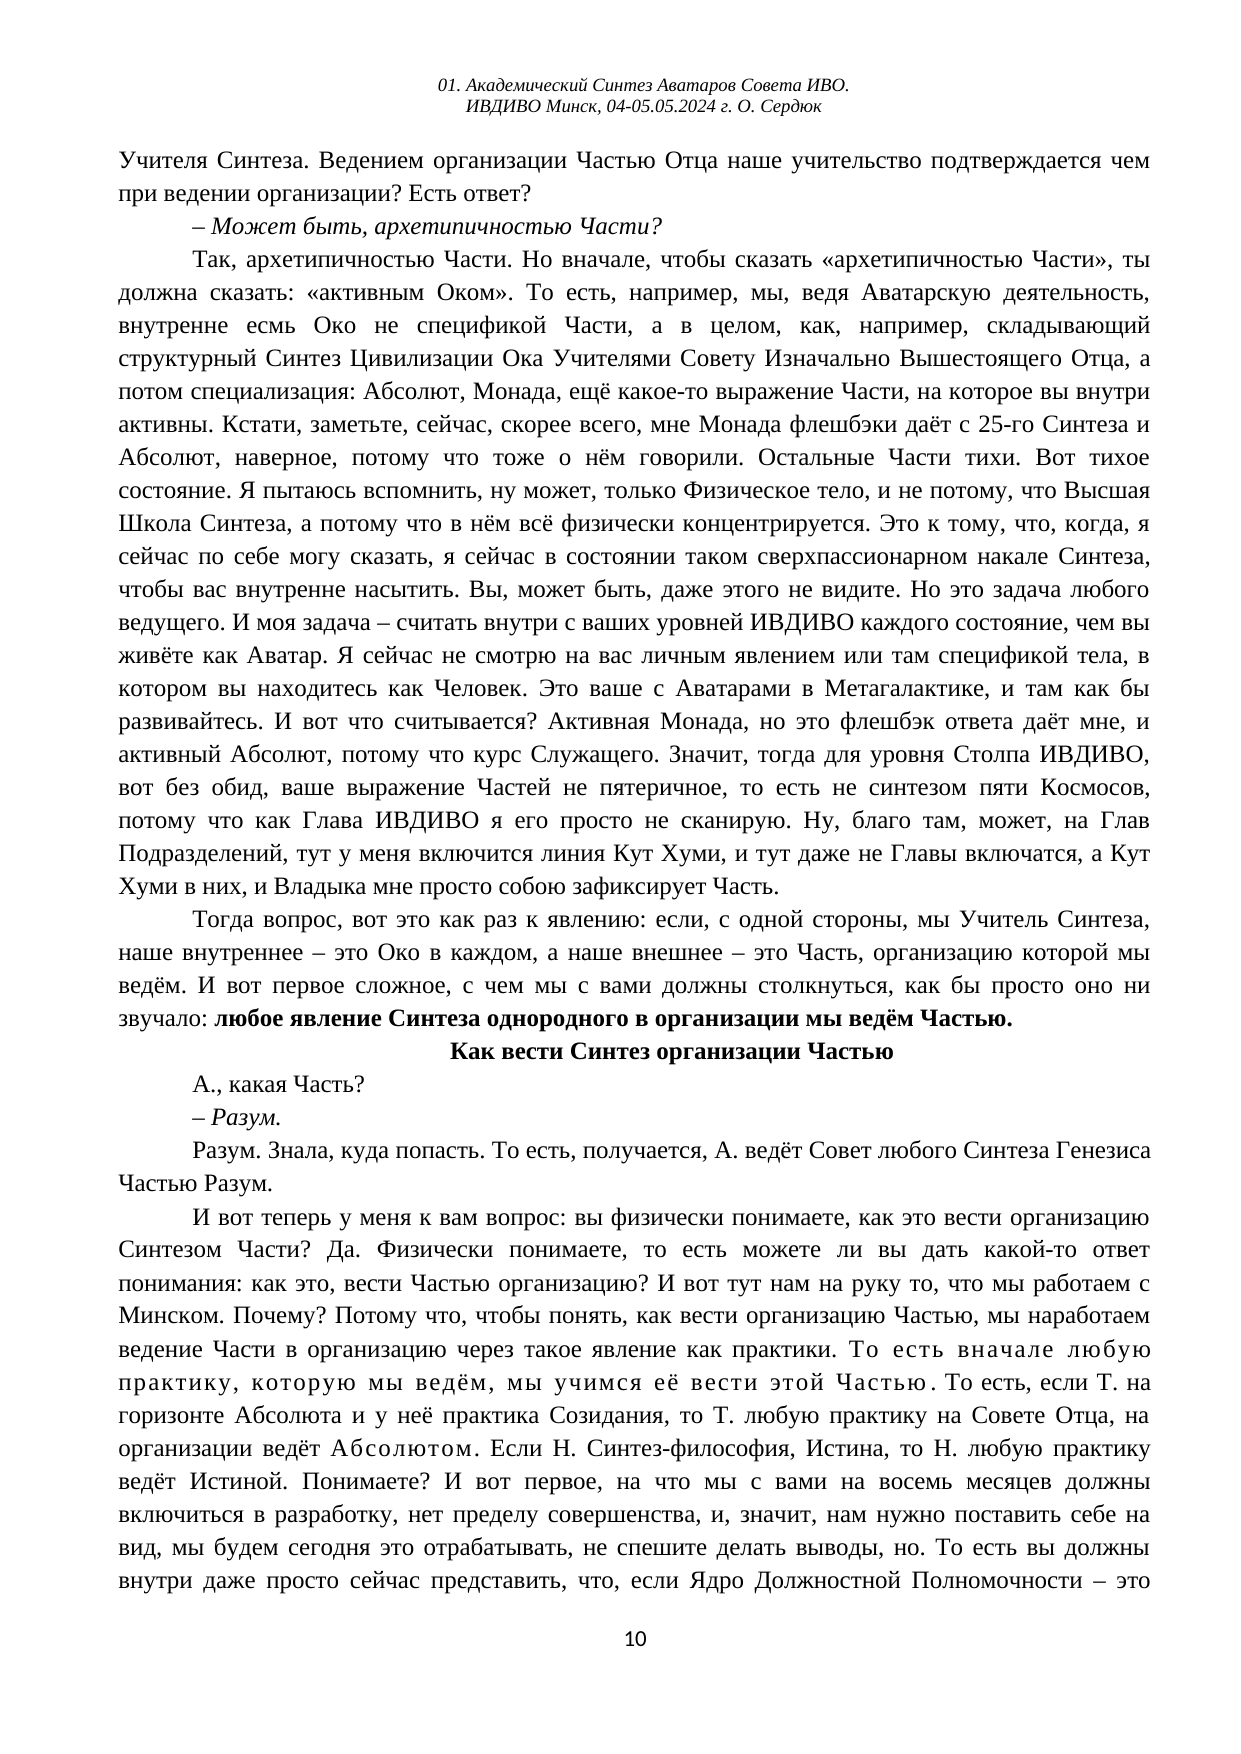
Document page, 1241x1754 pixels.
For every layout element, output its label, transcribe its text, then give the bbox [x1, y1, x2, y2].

text Разум. Знала, куда попасть. То есть, получается, А. ведёт Совет любого Синтеза Генезиса Частью Разум. [118, 1136, 1152, 1197]
subtitle Как вести Синтез организации Частью [118, 1036, 1152, 1065]
text Тогда вопрос, вот это как раз к явлению: если, с одной стороны, мы Учитель Синтеза, наше внутреннее – это Око в каждом, а наше внешнее – это Часть, организацию которой мы ведём. И вот первое сложное, с чем мы с вами должны столкнуться, как бы просто оно ни звучало: любое явление Синтеза однородного в организации мы ведём Частью. [118, 904, 1152, 1032]
text А., какая Часть? [118, 1069, 1152, 1098]
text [118, 145, 1152, 207]
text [118, 1202, 1152, 1593]
text Так, архетипичностью Части. Но вначале, чтобы сказать «архетипичностью Части», ты должна сказать: «активным Оком». То есть, например, мы, ведя Аватарскую деятельность, внутренне есмь Око не спецификой Части, а в целом, как, например, складывающий структурный Синтез Цивилизации Ока Учителями Совету Изначально Вышестоящего Отца, а потом специализация: Абсолют, Монада, ещё какое-то выражение Части, на которое вы внутри активны. Кстати, заметьте, сейчас, скорее всего, мне Монада флешбэки даёт с 25-го Синтеза и Абсолют, наверное, потому что тоже о нём говорили. Остальные Части тихи. Вот тихое состояние. Я пытаюсь вспомнить, ну может, только Физическое тело, и не потому, что Высшая Школа Синтеза, а потому что в нём всё физически концентрируется. Это к тому, что, когда, я сейчас по себе могу сказать, я сейчас в состоянии таком сверхпассионарном накале Синтеза, чтобы вас внутренне насытить. Вы, может быть, даже этого не видите. Но это задача любого ведущего. И моя задача – считать внутри с ваших уровней ИВДИВО каждого состояние, чем вы живёте как Аватар. Я сейчас не смотрю на вас личным явлением или там спецификой тела, в котором вы находитесь как Человек. Это ваше с Аватарами в Метагалактике, и там как бы развивайтесь. И вот что считывается? Активная Монада, но это флешбэк ответа даёт мне, и активный Абсолют, потому что курс Служащего. Значит, тогда для уровня Столпа ИВДИВО, вот без обид, ваше выражение Частей не пятеричное, то есть не синтезом пяти Космосов, потому что как Глава ИВДИВО я его просто не сканирую. Ну, благо там, может, на Глав Подразделений, тут у меня включится линия Кут Хуми, и тут даже не Главы включатся, а Кут Хуми в них, и Владыка мне просто собою зафиксирует Часть. [118, 244, 1152, 900]
text – Может быть, архетипичностью Части? [118, 211, 1152, 240]
text – Разум. [118, 1102, 1152, 1131]
